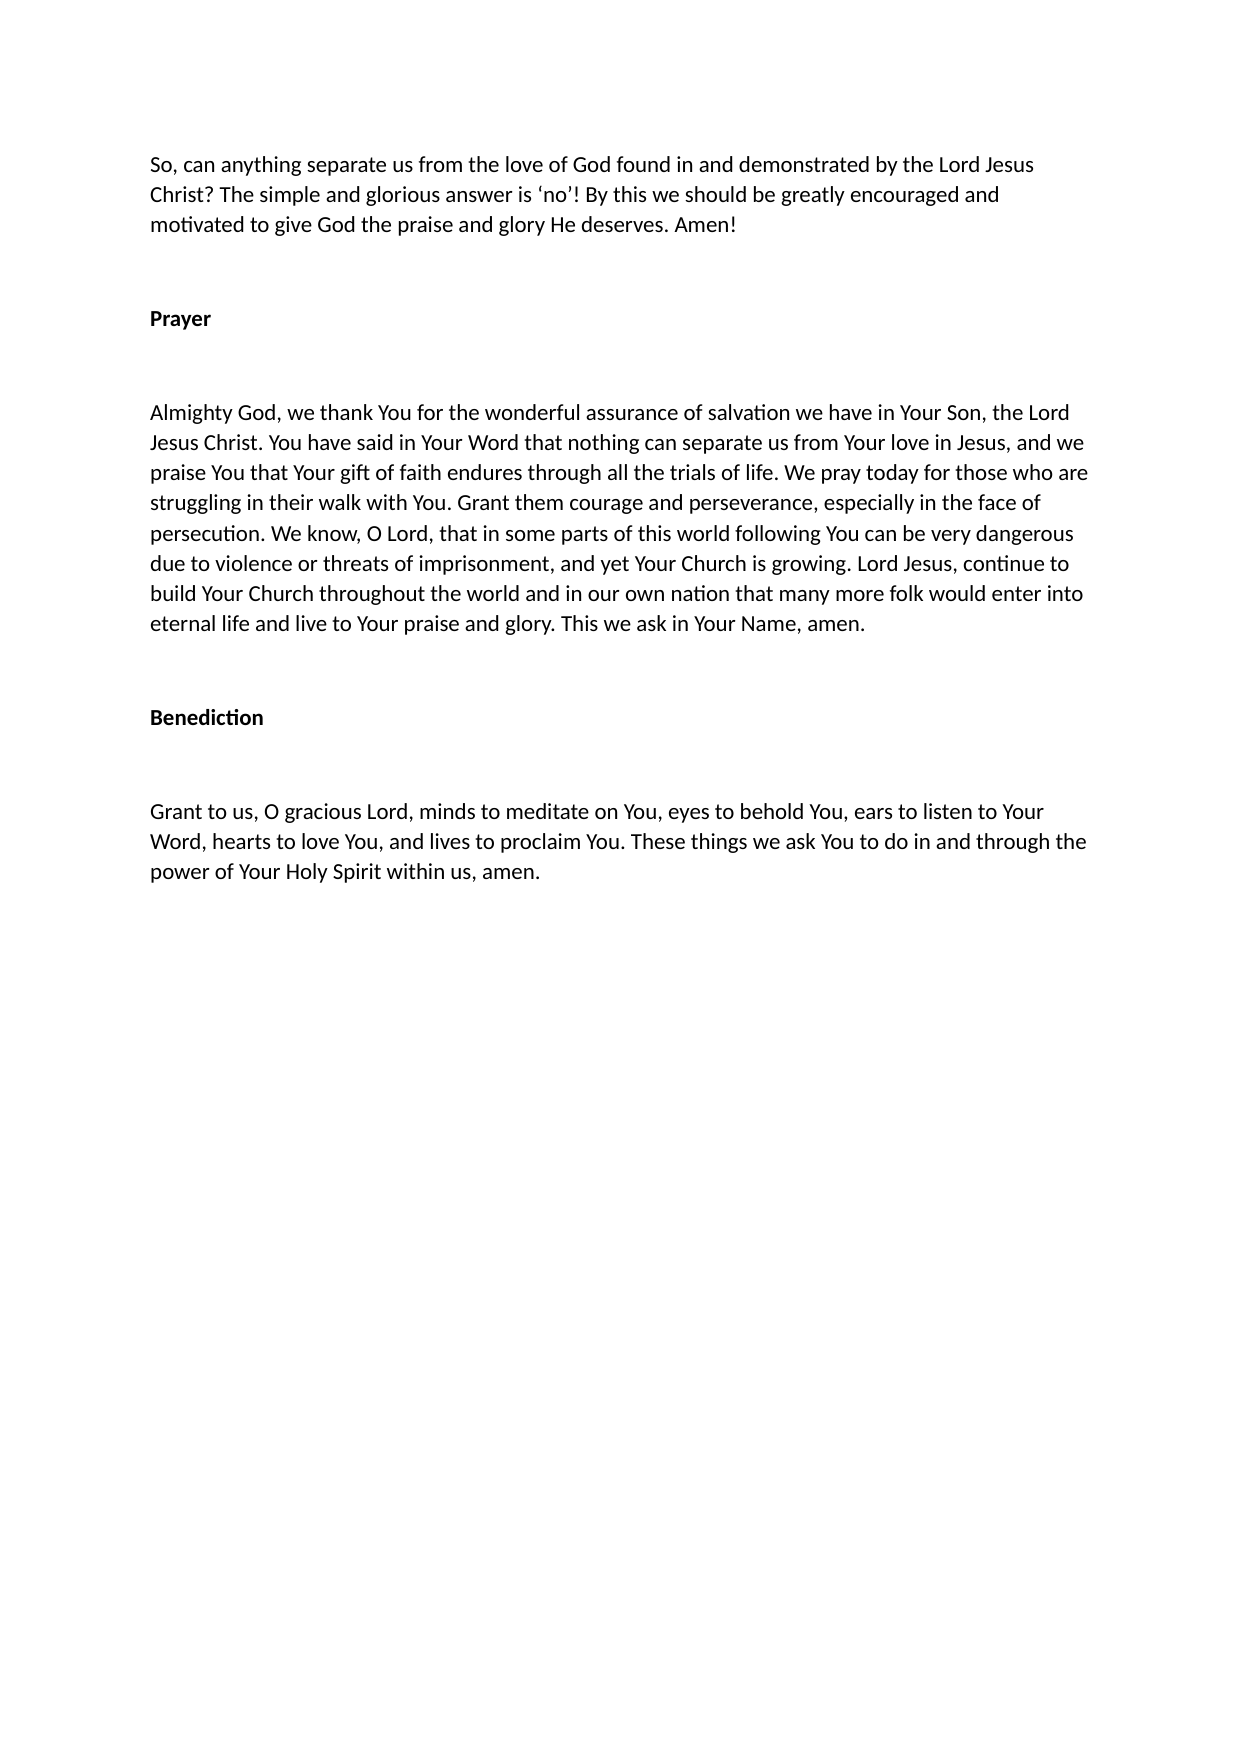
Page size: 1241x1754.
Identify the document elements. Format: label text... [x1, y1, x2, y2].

text Benediction [150, 703, 1090, 731]
text So, can anything separate us from the love of God found in and demonstrated by the Lord Jesus Christ? The simple and glorious answer is ‘no’! By this we should be greatly encouraged and motivated to give God the praise and glory He deserves. Amen! [150, 150, 1090, 238]
text Prayer [150, 304, 1090, 332]
text Grant to us, O gracious Lord, minds to meditate on You, eyes to behold You, ears to listen to Your Word, hearts to love You, and lives to proclaim You. These things we ask You to do in and through the power of Your Holy Spirit within us, amen. [150, 797, 1090, 885]
text Almighty God, we thank You for the wonderful assurance of salvation we have in Your Son, the Lord Jesus Christ. You have said in Your Word that nothing can separate us from Your love in Jesus, and we praise You that Your gift of faith endures through all the trials of life. We pray today for those who are struggling in their walk with You. Grant them courage and perseverance, especially in the face of persecution. We know, O Lord, that in some parts of this world following You can be very dangerous due to violence or threats of imprisonment, and yet Your Church is growing. Lord Jesus, continue to build Your Church throughout the world and in our own nation that many more folk would enter into eternal life and live to Your praise and glory. This we ask in Your Name, amen. [150, 398, 1090, 637]
